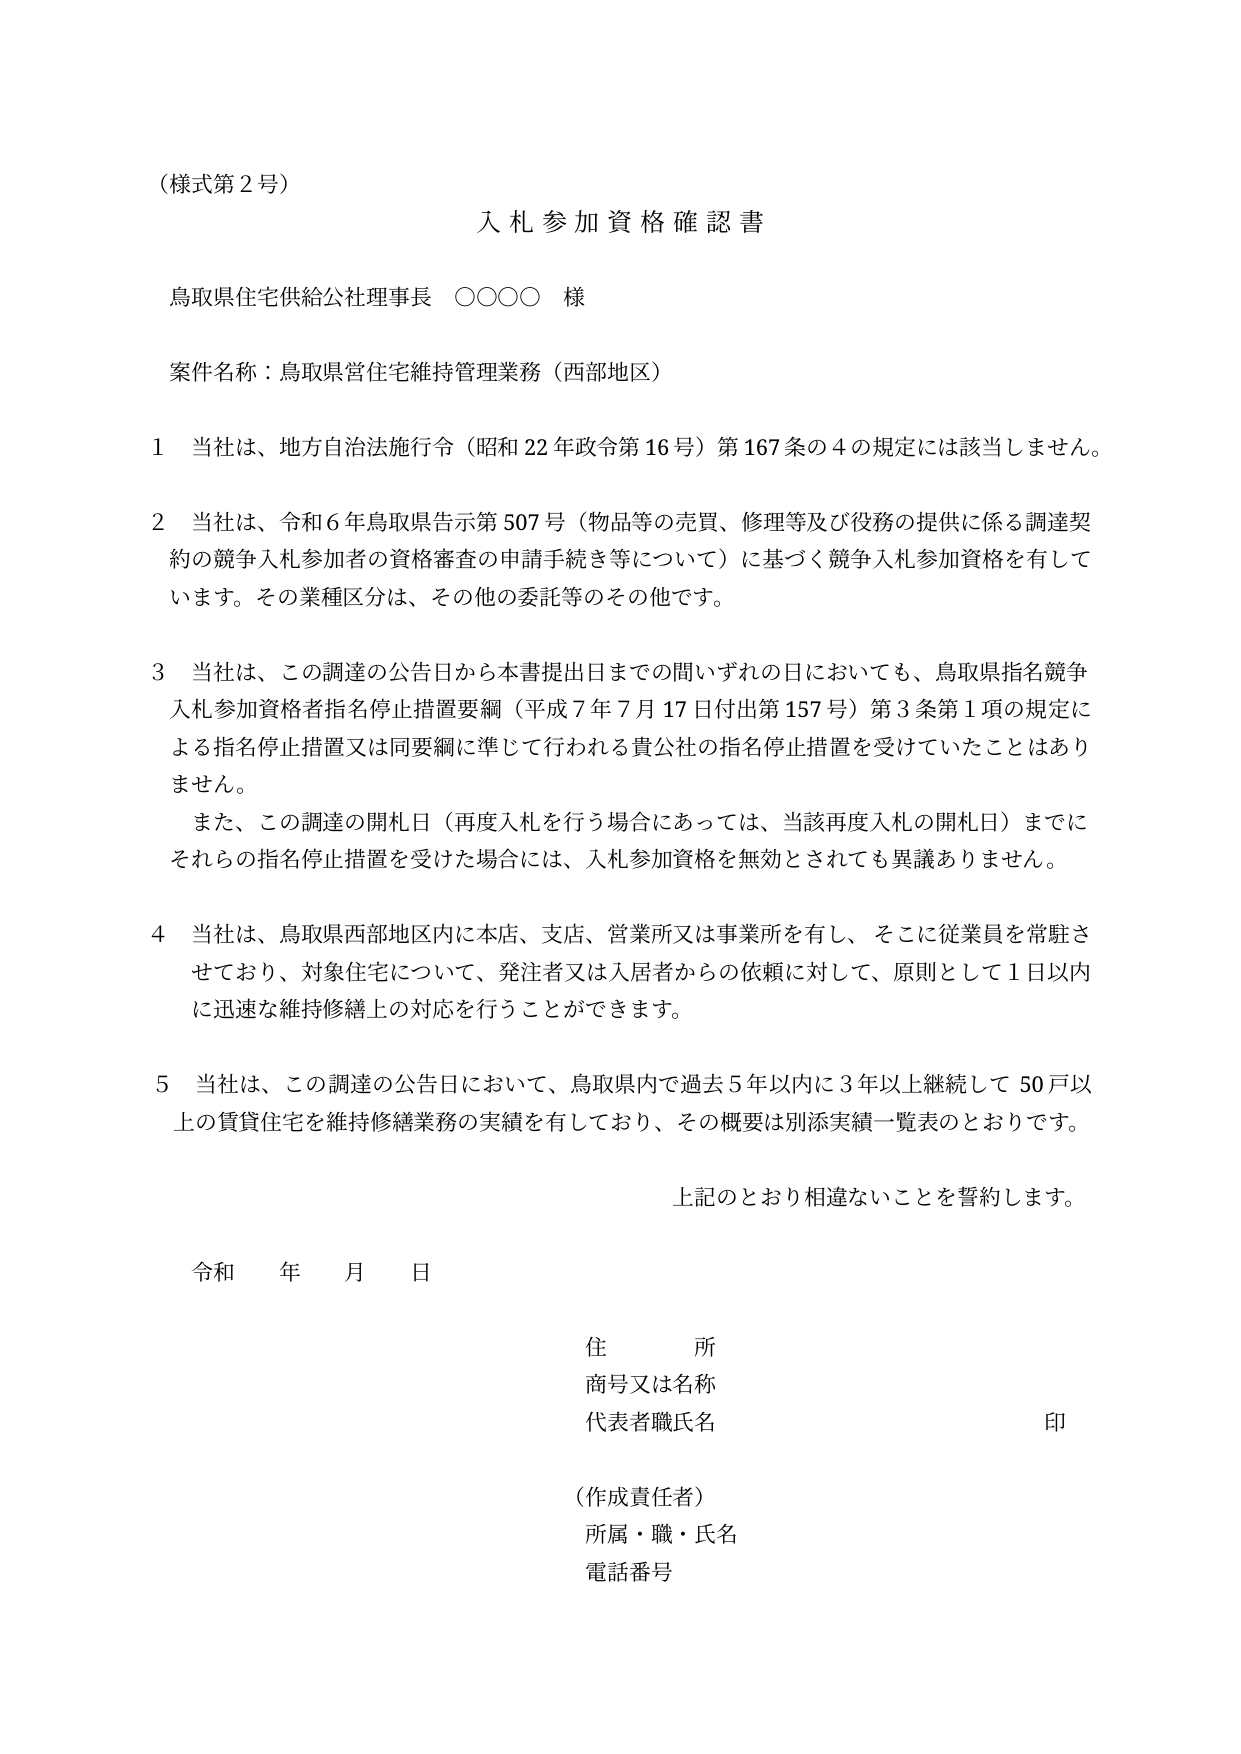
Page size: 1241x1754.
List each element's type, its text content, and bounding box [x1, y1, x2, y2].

text ５ 当社は、この調達の公告日において、鳥取県内で過去５年以内に３年以上継続して50戸以上の賃貸住宅を維持修繕業務の実績を有しており、その概要は別添実績一覧表のとおりです。 [151, 1064, 1092, 1139]
text ３ 当社は、この調達の公告日から本書提出日までの間いずれの日においても、鳥取県指名競争入札参加資格者指名停止措置要綱（平成７年７月17日付出第157号）第３条第１項の規定による指名停止措置又は同要綱に準じて行われる貴公社の指名停止措置を受けていたことはありません。 [148, 652, 1092, 802]
text また、この調達の開札日（再度入札を行う場合にあっては、当該再度入札の開札日）までに [169, 802, 1092, 839]
text 令和 年 月 日 [191, 1252, 1092, 1289]
text ２ 当社は、令和６年鳥取県告示第507号（物品等の売買、修理等及び役務の提供に係る調達契約の競争入札参加者の資格審査の申請手続き等について）に基づく競争入札参加資格を有しています。その業種区分は、その他の委託等のその他です。 [148, 502, 1092, 614]
text 入札参加資格確認書 [148, 202, 1092, 239]
text 案件名称：鳥取県営住宅維持管理業務（西部地区） [148, 352, 1092, 389]
text ４ 当社は、鳥取県西部地区内に本店、支店、営業所又は事業所を有し、そこに従業員を常駐させており、対象住宅について、発注者又は入居者からの依頼に対して、原則として１日以内に迅速な維持修繕上の対応を行うことができます。 [148, 914, 1092, 1027]
text 所属・職・氏名 [148, 1514, 1092, 1552]
text それらの指名停止措置を受けた場合には、入札参加資格を無効とされても異議ありません。 [169, 839, 1092, 877]
text 電話番号 [148, 1552, 1092, 1589]
text 上記のとおり相違ないことを誓約します。 [148, 1177, 1092, 1214]
text 鳥取県住宅供給公社理事長 ○○○○ 様 [148, 277, 1092, 314]
text （作成責任者） [148, 1477, 1092, 1514]
text 住 所 [148, 1327, 1092, 1364]
text 商号又は名称 [148, 1364, 1092, 1402]
text （様式第２号） [148, 164, 1092, 202]
text 代表者職氏名 印 [148, 1402, 1092, 1439]
text １ 当社は、地方自治法施行令（昭和22年政令第16号）第167条の４の規定には該当しません。 [148, 427, 1092, 464]
